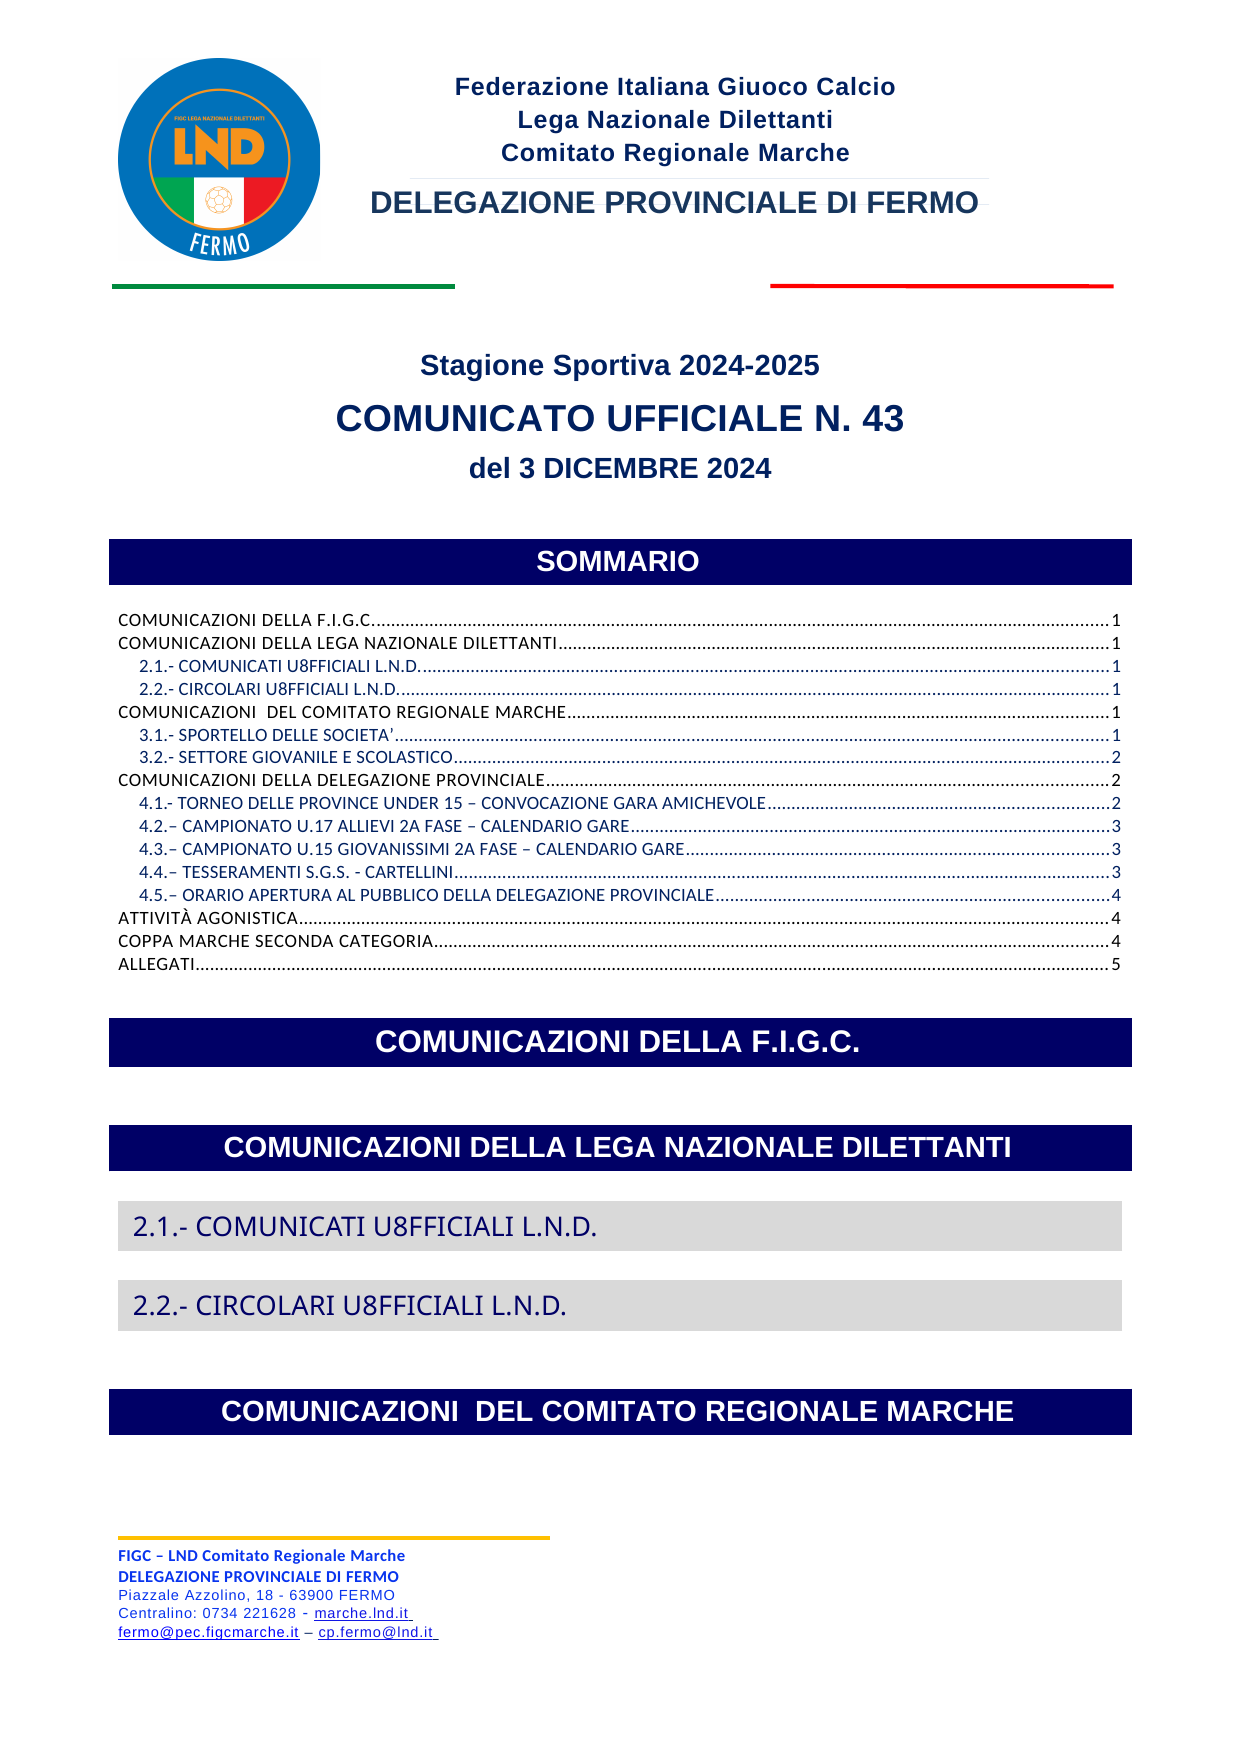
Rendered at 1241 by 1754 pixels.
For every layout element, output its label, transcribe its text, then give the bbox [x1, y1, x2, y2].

text COMUNICAZIONI DELLA LEGA NAZIONALE DILETTANTI 1 [118, 631, 1122, 654]
text 4.4.– TESSERAMENTI S.G.S. - CARTELLINI 3 [139, 860, 1122, 883]
picture [118, 58, 321, 261]
text COMUNICAZIONI DELLA F.I.G.C. 1 [118, 608, 1122, 631]
text 2.2.- circolari u8fficiali L.n.d. [118, 1285, 1122, 1326]
text 2.1.- comunicati u8fficiali L.n.d. [118, 1205, 1122, 1246]
text COMUNICAZIONI DELLA LEGA NAZIONALE DILETTANTI [110, 1125, 1131, 1170]
text 4.2.– CAMPIONATO U.17 ALLIEVI 2A FASE – CALENDARIO GARE 3 [139, 814, 1122, 837]
text 2.2.- CIRCOLARI U8FFICIALI L.N.D. 1 [139, 677, 1122, 700]
text COMUNICAZIONI DELLA DELEGAZIONE PROVINCIALE 2 [118, 768, 1122, 791]
text COMUNICAZIONI DEL COMITATO REGIONALE MARCHE [110, 1389, 1131, 1434]
text 4.1.- TORNEO DELLE PROVINCE UNDER 15 – CONVOCAZIONE GARA AMICHEVOLE 2 [139, 791, 1122, 814]
text 4.5.– ORARIO APERTURA AL PUBBLICO DELLA DELEGAZIONE PROVINCIALE 4 [139, 883, 1122, 906]
text 2.1.- COMUNICATI U8FFICIALI L.N.D. 1 [139, 654, 1122, 677]
text 3.1.- SPORTELLO DELLE SOCIETA’ 1 [139, 723, 1122, 746]
text COMUNICAZIONI DELLA F.I.G.C. [109, 1018, 1131, 1066]
text 3.2.- SETTORE GIOVANILE E SCOLASTICO 2 [139, 746, 1122, 768]
text ALLEGATI 5 [118, 952, 1122, 975]
text ATTIVITÀ AGONISTICA 4 [118, 906, 1122, 929]
text COPPA MARCHE SECONDA CATEGORIA 4 [118, 929, 1122, 952]
text SOMMARIO [110, 539, 1131, 584]
text COMUNICAZIONI DEL COMITATO REGIONALE MARCHE 1 [118, 700, 1122, 723]
text 4.3.– CAMPIONATO U.15 GIOVANISSIMI 2A FASE – CALENDARIO GARE 3 [139, 837, 1122, 860]
